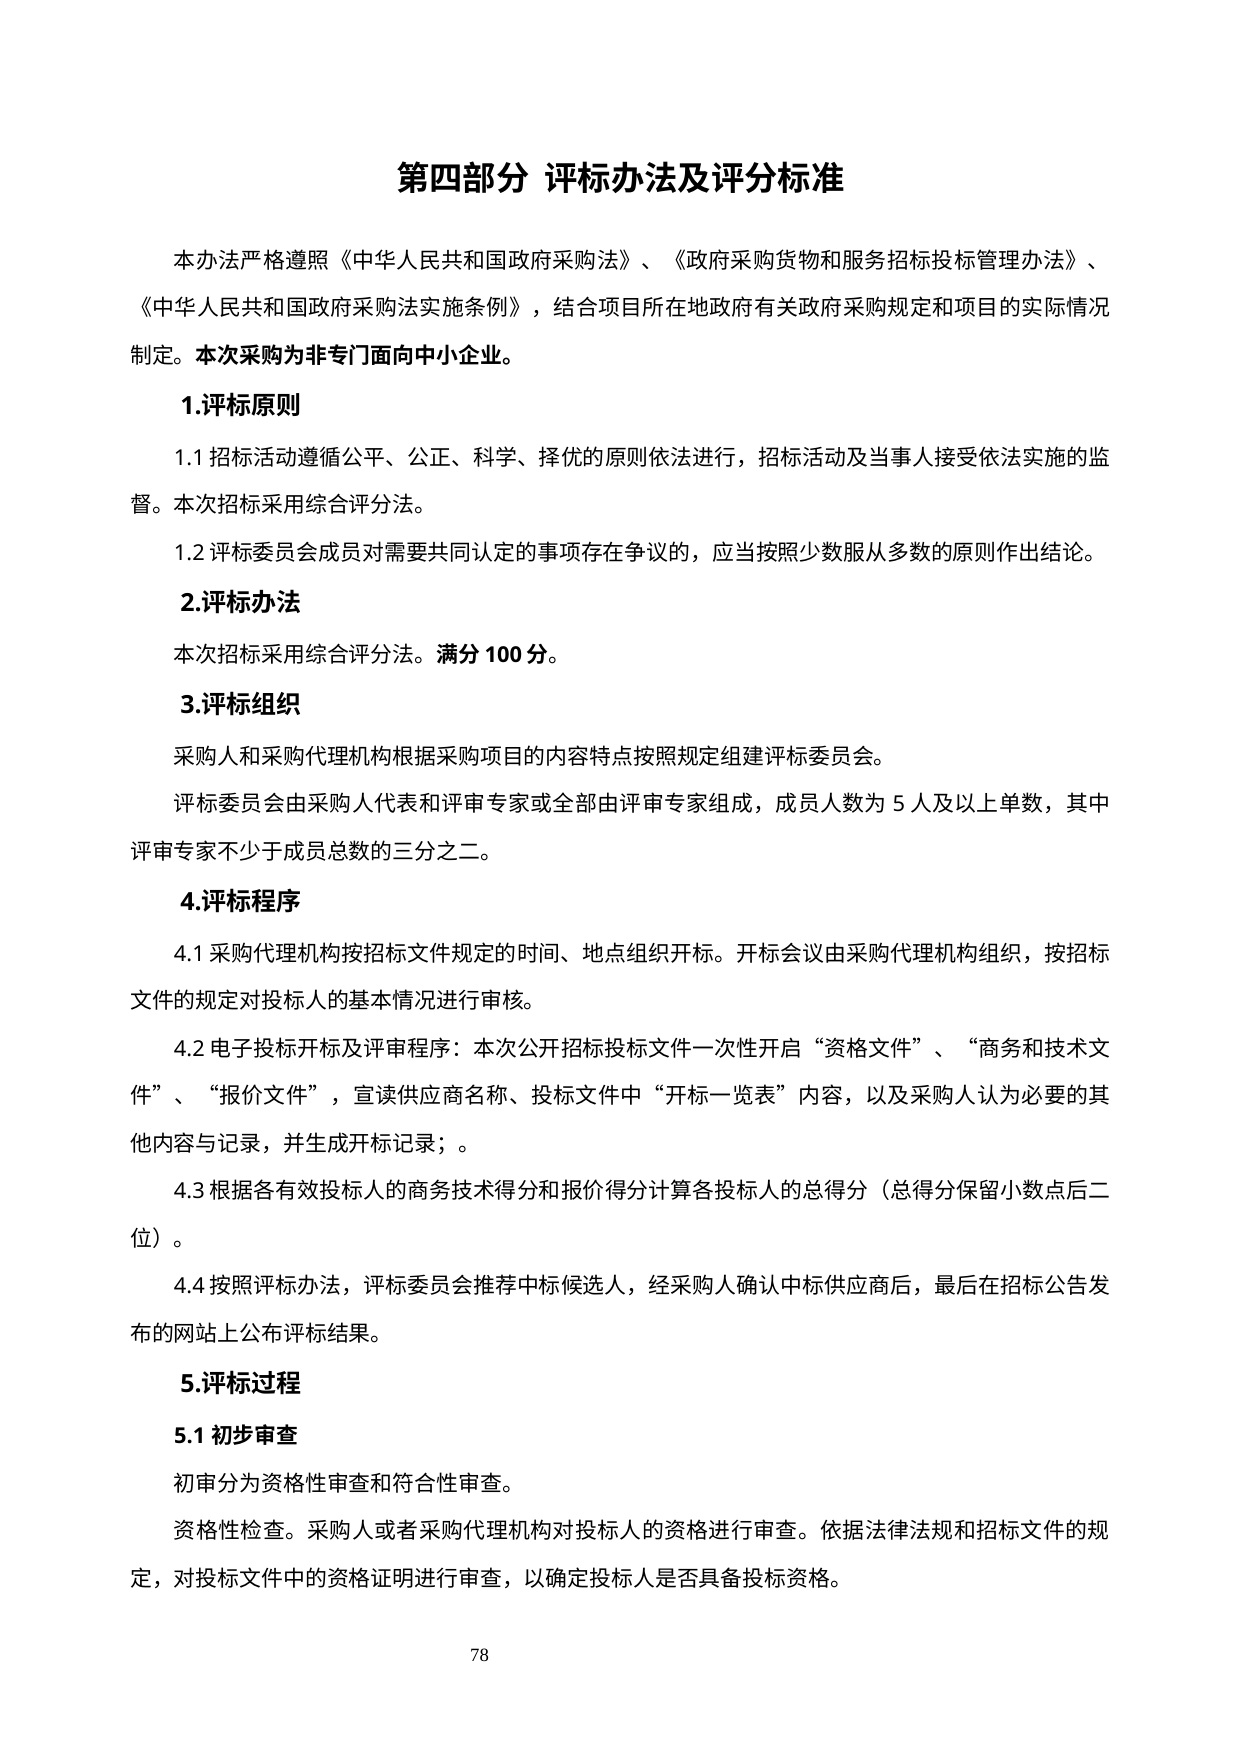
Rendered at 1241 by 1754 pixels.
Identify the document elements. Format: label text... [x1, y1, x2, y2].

text 2.评标办法 [130, 582, 1110, 618]
text 初审分为资格性审查和符合性审查。 [130, 1466, 1110, 1497]
text 采购人和采购代理机构根据采购项目的内容特点按照规定组建评标委员会。 [130, 739, 1110, 770]
text 本办法严格遵照《中华人民共和国政府采购法》、《政府采购货物和服务招标投标管理办法》、《中华人民共和国政府采购法实施条例》，结合项目所在地政府有关政府采购规定和项目的实际情况制定。本次采购为非专门面向中小企业。 [130, 243, 1110, 369]
text 1.1招标活动遵循公平、公正、科学、择优的原则依法进行，招标活动及当事人接受依法实施的监督。本次招标采用综合评分法。 [130, 439, 1110, 519]
text 4.2电子投标开标及评审程序：本次公开招标投标文件一次性开启“资格文件”、“商务和技术文件”、“报价文件”，宣读供应商名称、投标文件中“开标一览表”内容，以及采购人认为必要的其他内容与记录，并生成开标记录；。 [130, 1031, 1110, 1157]
text 资格性检查。采购人或者采购代理机构对投标人的资格进行审查。依据法律法规和招标文件的规定，对投标文件中的资格证明进行审查，以确定投标人是否具备投标资格。 [130, 1513, 1110, 1592]
text 评标委员会由采购人代表和评审专家或全部由评审专家组成，成员人数为5人及以上单数，其中评审专家不少于成员总数的三分之二。 [130, 786, 1110, 865]
text 5.评标过程 [130, 1363, 1110, 1400]
text 4.评标程序 [130, 881, 1110, 917]
text 3.评标组织 [130, 684, 1110, 721]
text 4.1采购代理机构按招标文件规定的时间、地点组织开标。开标会议由采购代理机构组织，按招标文件的规定对投标人的基本情况进行审核。 [130, 936, 1110, 1015]
text 4.4按照评标办法，评标委员会推荐中标候选人，经采购人确认中标供应商后，最后在招标公告发布的网站上公布评标结果。 [130, 1268, 1110, 1348]
text 1.2评标委员会成员对需要共同认定的事项存在争议的，应当按照少数服从多数的原则作出结论。 [130, 535, 1110, 566]
subtitle 第四部分 评标办法及评分标准 [130, 130, 1110, 205]
text 1.评标原则 [130, 385, 1110, 421]
text 5.1 初步审查 [130, 1418, 1110, 1450]
text 4.3根据各有效投标人的商务技术得分和报价得分计算各投标人的总得分（总得分保留小数点后二位）。 [130, 1173, 1110, 1253]
text 本次招标采用综合评分法。满分100分。 [130, 637, 1110, 668]
